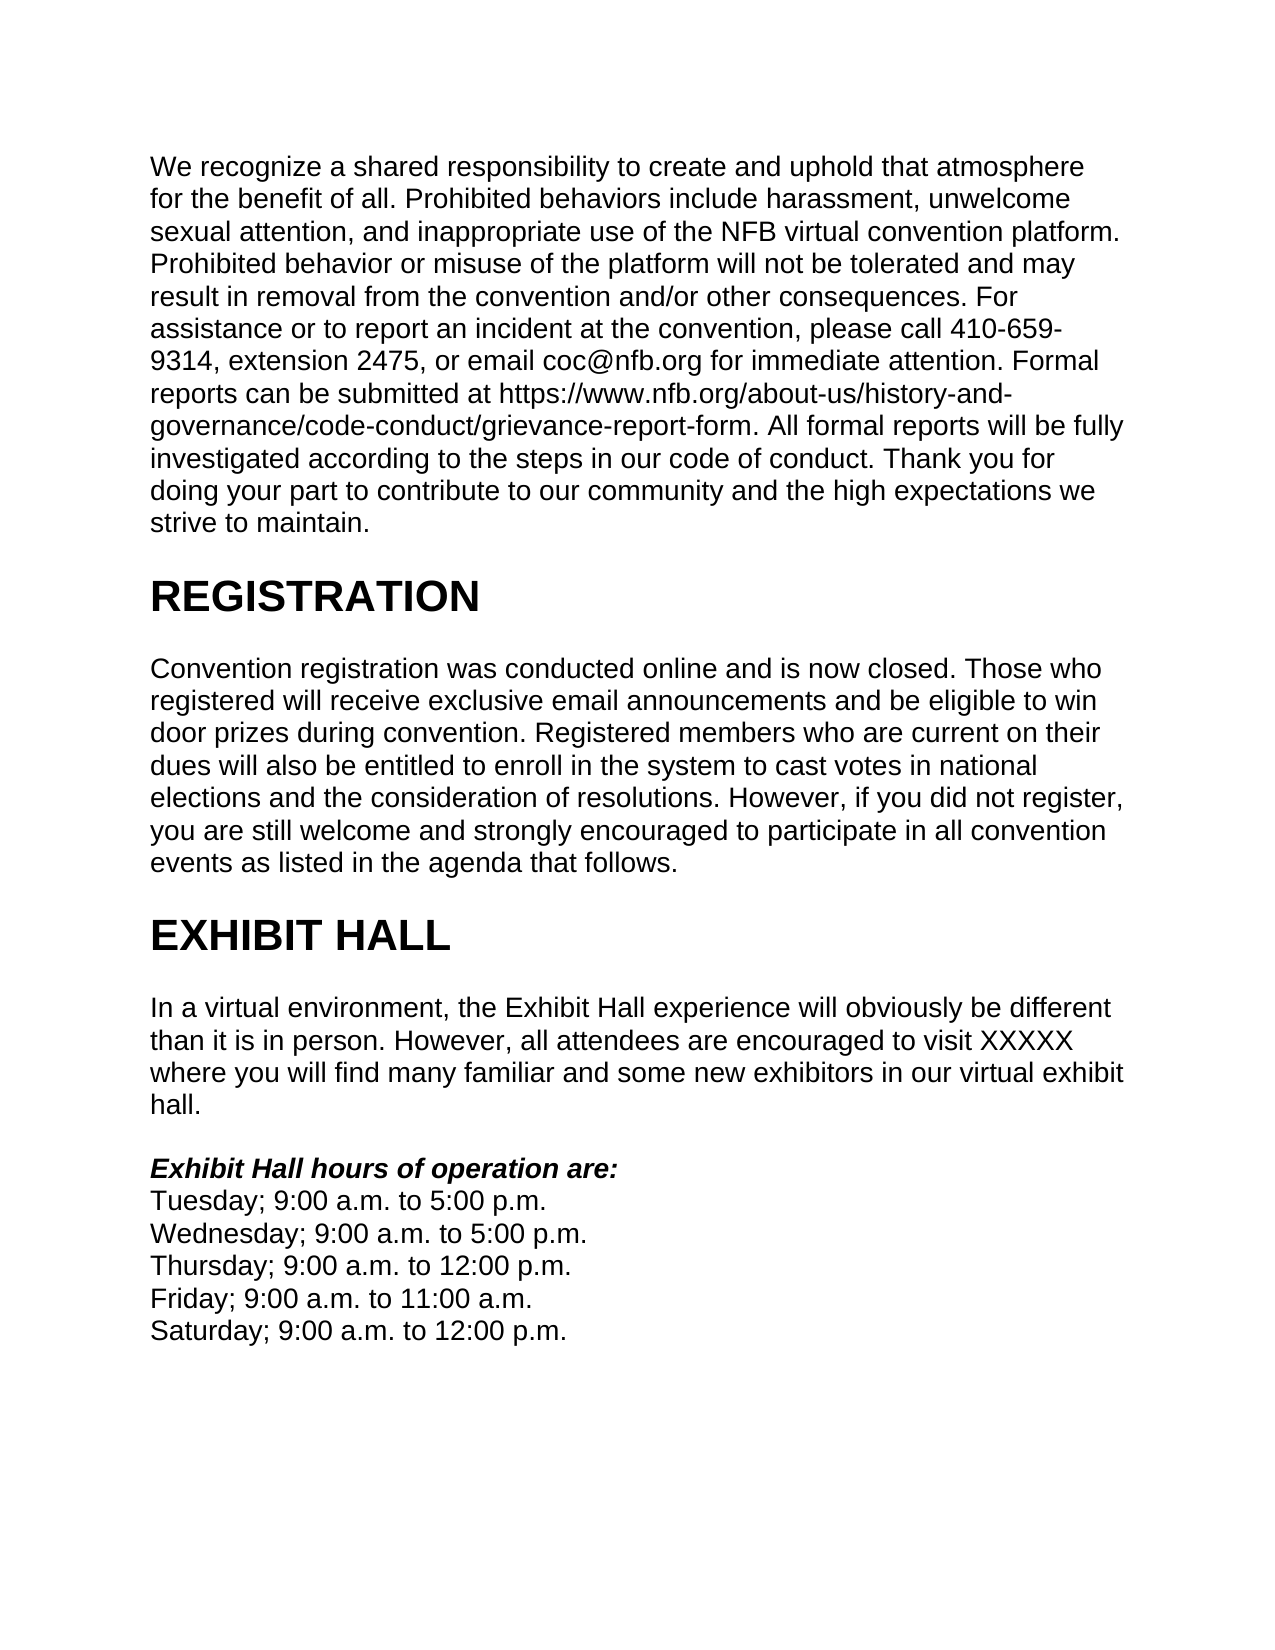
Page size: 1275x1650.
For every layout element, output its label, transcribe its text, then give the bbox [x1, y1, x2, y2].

text We recognize a shared responsibility to create and uphold that atmosphere for the benefit of all. Prohibited behaviors include harassment, unwelcome sexual attention, and inappropriate use of the NFB virtual convention platform. Prohibited behavior or misuse of the platform will not be tolerated and may result in removal from the convention and/or other consequences. For assistance or to report an incident at the convention, please call 410-659-9314, extension 2475, or email coc@nfb.org for immediate attention. Formal reports can be submitted at https://www.nfb.org/about-us/history-and-governance/code-conduct/grievance-report-form. All formal reports will be fully investigated according to the steps in our code of conduct. Thank you for doing your part to contribute to our community and the high expectations we strive to maintain. [150, 150, 1125, 539]
text In a virtual environment, the Exhibit Hall experience will obviously be different than it is in person. However, all attendees are encouraged to visit XXXXX where you will find many familiar and some new exhibitors in our virtual exhibit hall. [150, 991, 1125, 1121]
text Saturday; 9:00 a.m. to 12:00 p.m. [150, 1314, 1125, 1346]
text Thursday; 9:00 a.m. to 12:00 p.m. [150, 1249, 1125, 1282]
text EXHIBIT HALL [150, 909, 1125, 960]
text Exhibit Hall hours of operation are: [150, 1152, 1125, 1184]
text Tuesday; 9:00 a.m. to 5:00 p.m. [150, 1184, 1125, 1217]
text REGISTRATION [150, 570, 1125, 620]
text Convention registration was conducted online and is now closed. Those who registered will receive exclusive email announcements and be eligible to win door prizes during convention. Registered members who are current on their dues will also be entitled to enroll in the system to cast votes in national elections and the consideration of resolutions. However, if you did not register, you are still welcome and strongly encouraged to participate in all convention events as listed in the agenda that follows. [150, 652, 1125, 878]
text Friday; 9:00 a.m. to 11:00 a.m. [150, 1282, 1125, 1314]
text Wednesday; 9:00 a.m. to 5:00 p.m. [150, 1217, 1125, 1249]
